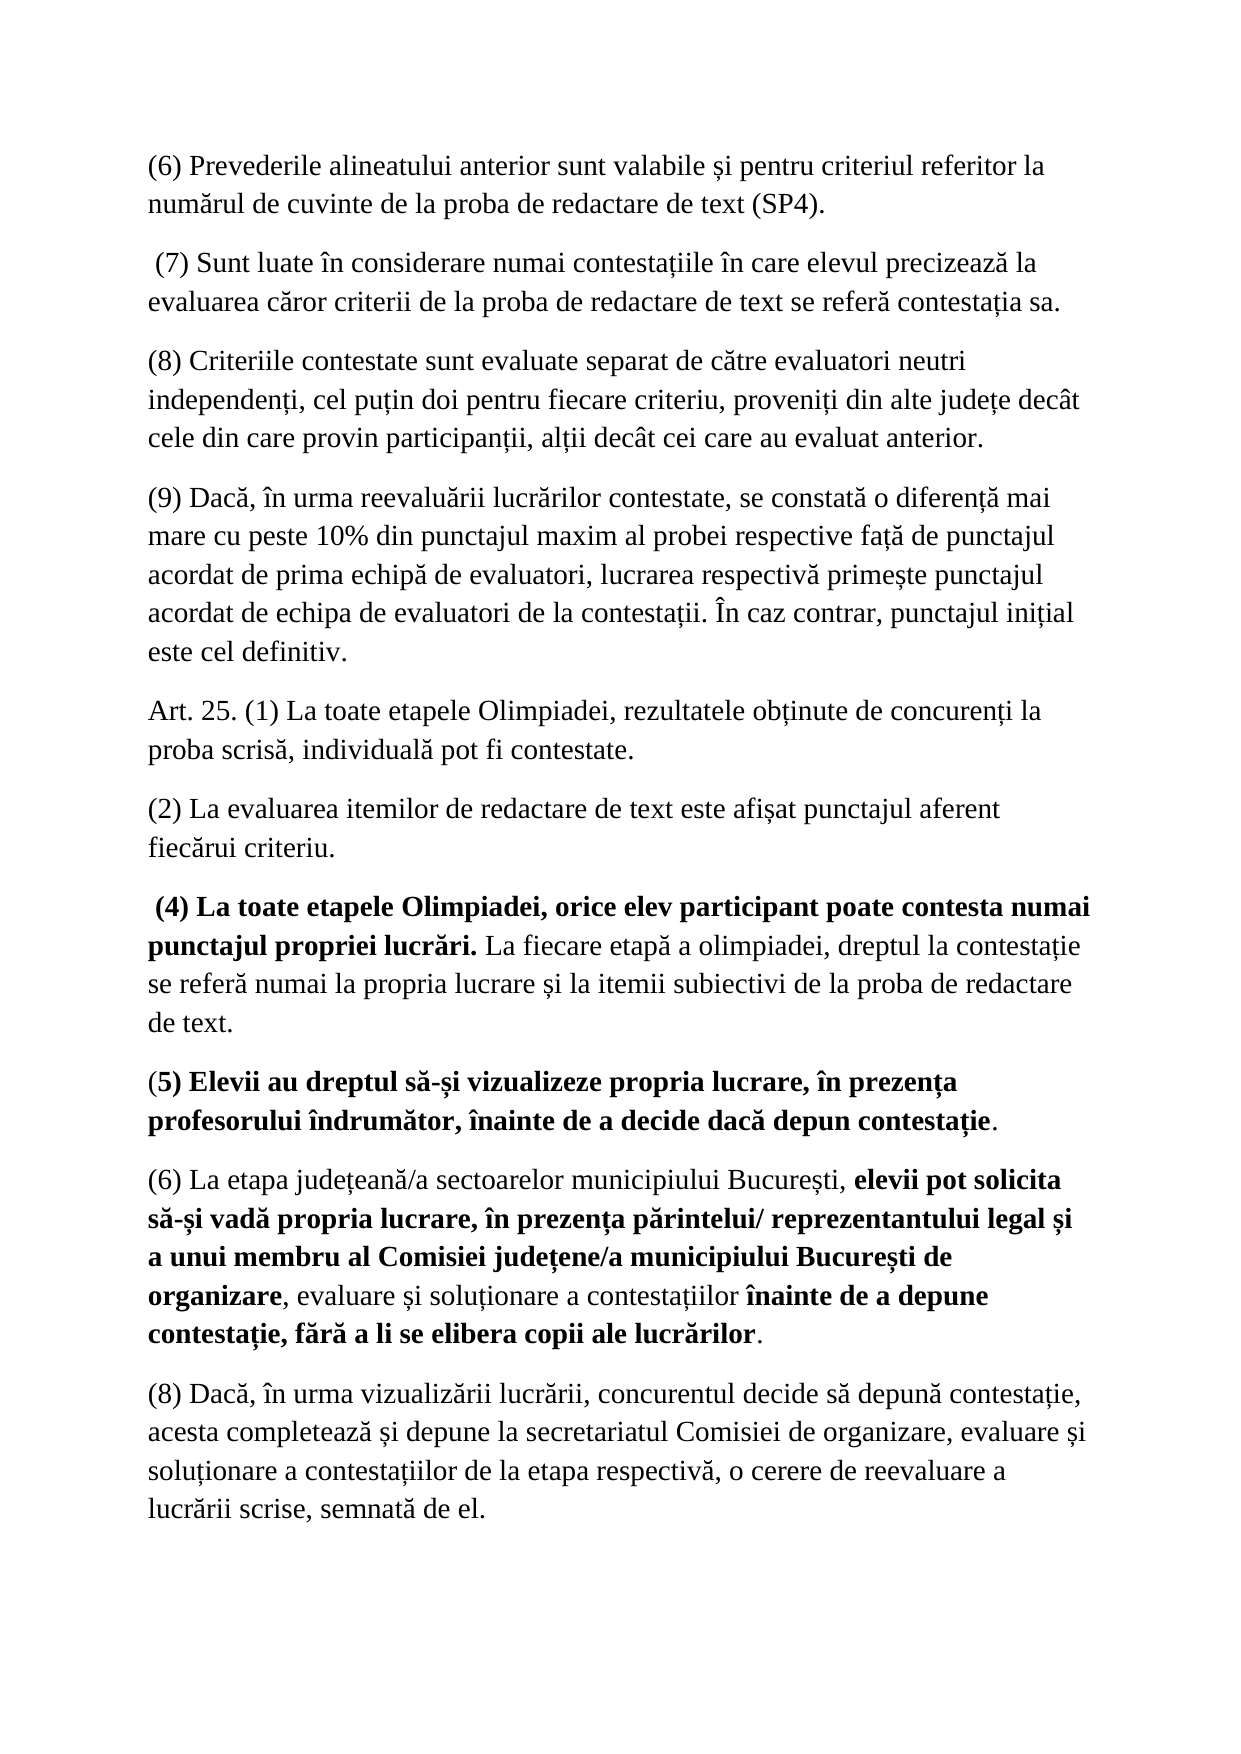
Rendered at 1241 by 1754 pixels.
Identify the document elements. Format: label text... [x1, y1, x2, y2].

text (8) Criteriile contestate sunt evaluate separat de către evaluatori neutri independenți, cel puțin doi pentru fiecare criteriu, proveniți din alte județe decât cele din care provin participanții, alții decât cei care au evaluat anterior. [148, 343, 1093, 454]
text (5) Elevii au dreptul să-și vizualizeze propria lucrare, în prezența profesorului îndrumător, înainte de a decide dacă depun contestație. [148, 1064, 1093, 1136]
text (6) La etapa județeană/a sectoarelor municipiului București, elevii pot solicita să-și vadă propria lucrare, în prezența părintelui/ reprezentantului legal și a unui membru al Comisiei județene/a municipiului București de organizare, evaluare și soluționare a contestațiilor înainte de a depune contestație, fără a li se elibera copii ale lucrărilor. [148, 1162, 1093, 1350]
text (8) Dacă, în urma vizualizării lucrării, concurentul decide să depună contestație, acesta completează și depune la secretariatul Comisiei de organizare, evaluare și soluționare a contestațiilor de la etapa respectivă, o cerere de reevaluare a lucrării scrise, semnată de el. [148, 1376, 1093, 1525]
text Art. 25. (1) La toate etapele Olimpiadei, rezultatele obținute de concurenți la proba scrisă, individuală pot fi contestate. [148, 693, 1093, 766]
text (6) Prevederile alineatului anterior sunt valabile și pentru criteriul referitor la numărul de cuvinte de la proba de redactare de text (SP4). [148, 148, 1093, 220]
text (7) Sunt luate în considerare numai contestațiile în care elevul precizează la evaluarea căror criterii de la proba de redactare de text se referă contestația sa. [148, 246, 1093, 318]
text (4) La toate etapele Olimpiadei, orice elev participant poate contesta numai punctajul propriei lucrări. La fiecare etapă a olimpiadei, dreptul la contestație se referă numai la propria lucrare și la itemii subiectivi de la proba de redactare de text. [148, 889, 1093, 1038]
text (9) Dacă, în urma reevaluării lucrărilor contestate, se constată o diferență mai mare cu peste 10% din punctajul maxim al probei respective față de punctajul acordat de prima echipă de evaluatori, lucrarea respectivă primește punctajul acordat de echipa de evaluatori de la contestații. În caz contrar, punctajul inițial este cel definitiv. [148, 480, 1093, 668]
text (2) La evaluarea itemilor de redactare de text este afișat punctajul aferent fiecărui criteriu. [148, 791, 1093, 863]
